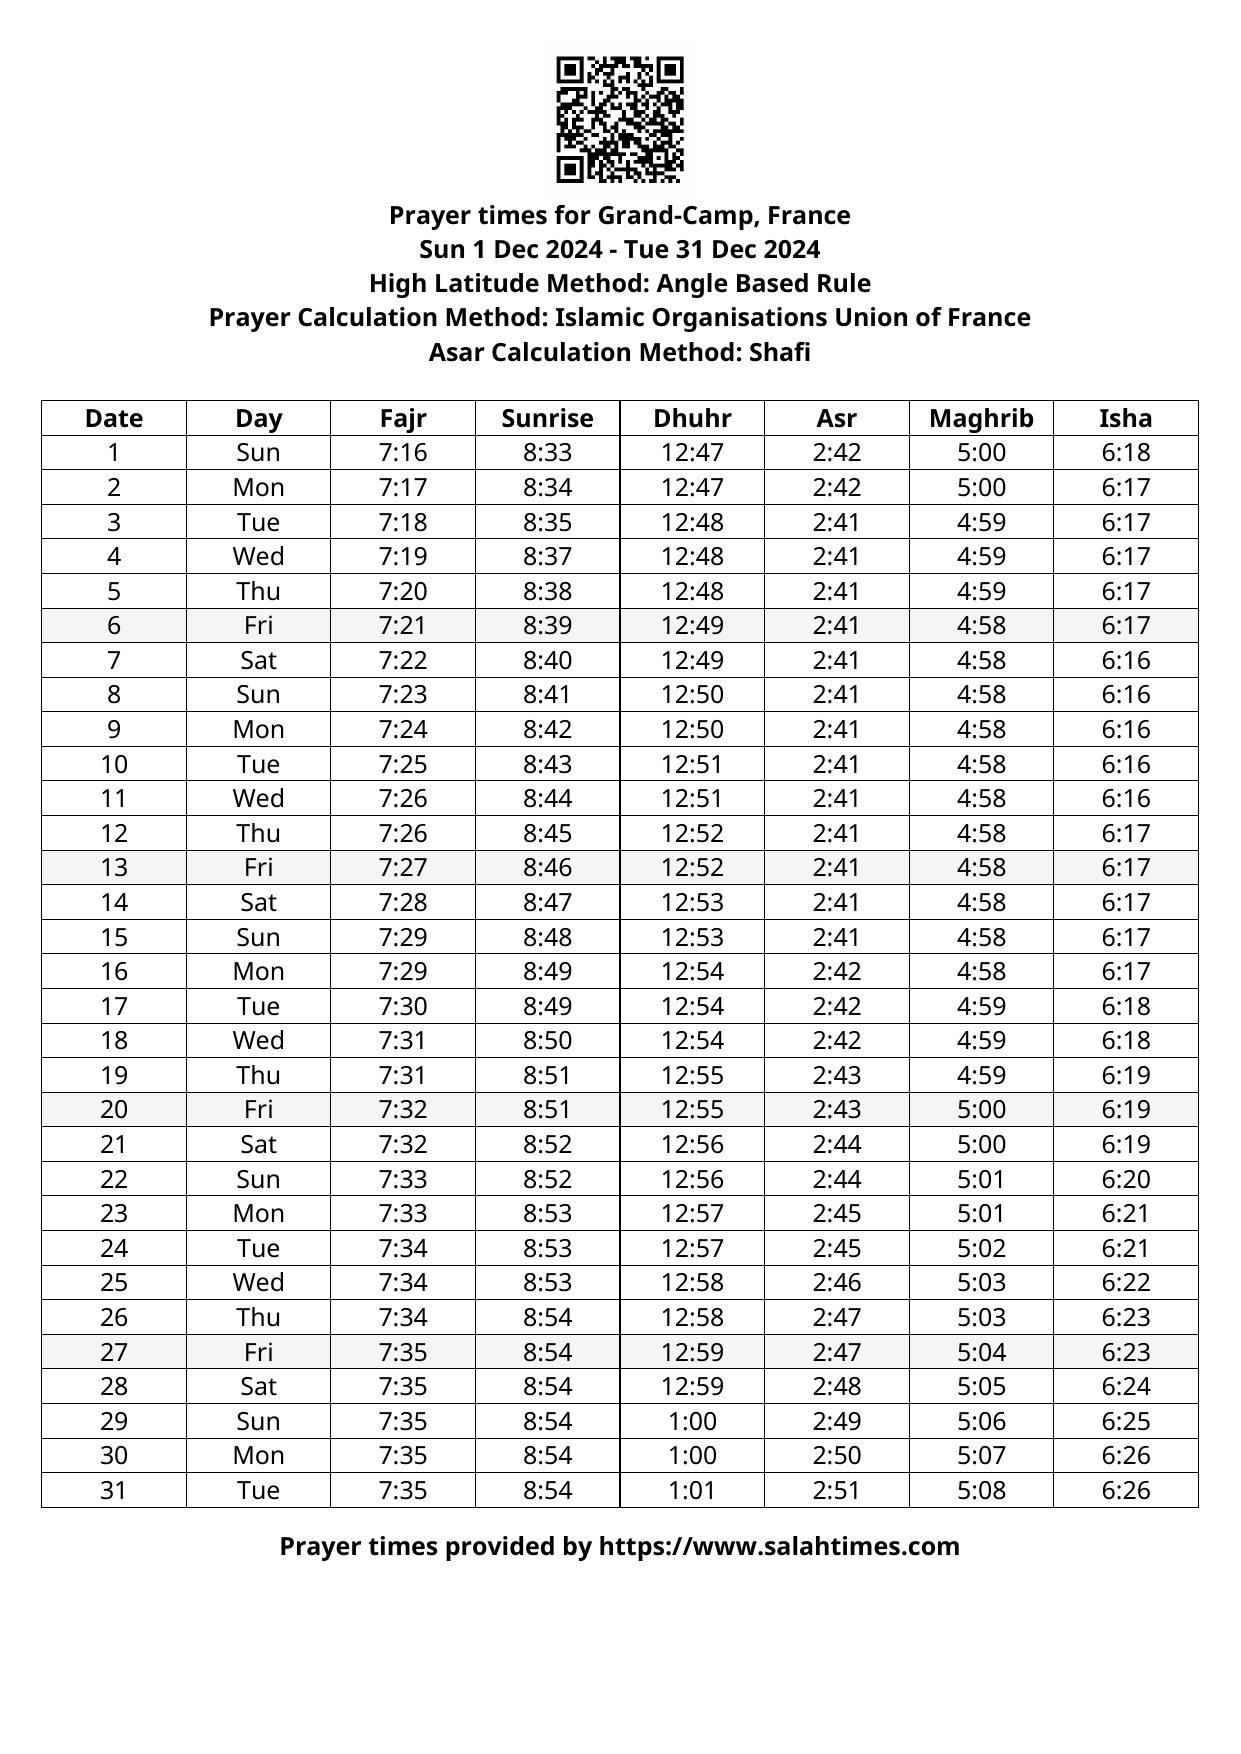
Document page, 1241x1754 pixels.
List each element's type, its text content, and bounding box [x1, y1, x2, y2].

table_cell 7:35 [331, 1473, 475, 1507]
table_cell 5:02 [910, 1231, 1053, 1264]
table_cell 7:29 [331, 920, 475, 953]
table_cell Sun [187, 1162, 330, 1195]
table_cell 26 [42, 1300, 186, 1334]
table_cell Sat [187, 885, 330, 919]
table_cell Fri [187, 609, 330, 642]
table_cell 3 [42, 505, 186, 538]
table_cell Mon [187, 1196, 330, 1230]
table_cell 6:24 [1054, 1369, 1198, 1403]
table_cell 13 [42, 851, 186, 884]
table_cell Sat [187, 1369, 330, 1403]
text Prayer Calculation Method: Islamic Organisations Union of France [42, 300, 1198, 334]
table_cell 12 [42, 816, 186, 849]
table_cell 8 [42, 678, 186, 711]
table_cell 6:17 [1054, 954, 1198, 988]
table_cell 8:43 [476, 747, 619, 780]
table_cell 5:07 [910, 1439, 1053, 1472]
table_cell 5:04 [910, 1335, 1053, 1368]
table_cell 6:21 [1054, 1231, 1198, 1264]
table_cell 8:53 [476, 1196, 619, 1230]
table_cell 8:46 [476, 851, 619, 884]
table_cell Sun [187, 436, 330, 469]
table_cell 6:21 [1054, 1196, 1198, 1230]
table_cell 2:42 [765, 470, 909, 504]
table_cell 2:50 [765, 1439, 909, 1472]
table_cell 6:25 [1054, 1404, 1198, 1437]
table_cell 8:53 [476, 1266, 619, 1299]
table_cell 7:35 [331, 1335, 475, 1368]
table_cell 7:34 [331, 1266, 475, 1299]
table_cell 8:41 [476, 678, 619, 711]
table_cell 4 [42, 539, 186, 573]
table_cell Mon [187, 1439, 330, 1472]
table_cell 23 [42, 1196, 186, 1230]
table_cell 12:49 [621, 643, 764, 677]
table_cell 5:00 [910, 470, 1053, 504]
table_cell Mon [187, 954, 330, 988]
table_cell 8:53 [476, 1231, 619, 1264]
table_cell 6:17 [1054, 851, 1198, 884]
table_cell Wed [187, 539, 330, 573]
table_cell 2:44 [765, 1162, 909, 1195]
table_cell 8:44 [476, 781, 619, 815]
table_cell 7:30 [331, 989, 475, 1022]
table_cell Thu [187, 1300, 330, 1334]
table_cell 7:35 [331, 1439, 475, 1472]
table_cell 6:18 [1054, 436, 1198, 469]
table_cell 6:19 [1054, 1058, 1198, 1092]
table_cell 8:52 [476, 1127, 619, 1161]
table_cell 4:58 [910, 609, 1053, 642]
table_cell 6:23 [1054, 1335, 1198, 1368]
table_cell 8:45 [476, 816, 619, 849]
table_cell 6:23 [1054, 1300, 1198, 1334]
text Asar Calculation Method: Shafi [42, 334, 1198, 368]
table_cell 7:33 [331, 1196, 475, 1230]
table_cell 4:58 [910, 678, 1053, 711]
table_header Maghrib [910, 401, 1053, 434]
table_cell 12:47 [621, 470, 764, 504]
table_cell 12:54 [621, 1024, 764, 1057]
table_cell Wed [187, 1266, 330, 1299]
table_cell 2:42 [765, 989, 909, 1022]
table_cell 7:31 [331, 1024, 475, 1057]
table_cell 12:51 [621, 747, 764, 780]
table_cell 8:54 [476, 1335, 619, 1368]
table_cell 5:03 [910, 1300, 1053, 1334]
table_cell 9 [42, 712, 186, 746]
table_cell 12:59 [621, 1369, 764, 1403]
table_cell 4:58 [910, 851, 1053, 884]
table_cell 7:18 [331, 505, 475, 538]
table_cell 7:19 [331, 539, 475, 573]
table_cell 7:32 [331, 1127, 475, 1161]
table_cell 7:23 [331, 678, 475, 711]
table_cell 6:20 [1054, 1162, 1198, 1195]
table_cell 4:59 [910, 505, 1053, 538]
table_cell 8:38 [476, 574, 619, 607]
table_cell 6:17 [1054, 609, 1198, 642]
table_cell 12:53 [621, 885, 764, 919]
table_cell 10 [42, 747, 186, 780]
table_cell Sun [187, 920, 330, 953]
table_cell 7:24 [331, 712, 475, 746]
table_cell 25 [42, 1266, 186, 1299]
table_cell 2:49 [765, 1404, 909, 1437]
table_cell 7:26 [331, 816, 475, 849]
table_cell 2 [42, 470, 186, 504]
table_cell 8:49 [476, 989, 619, 1022]
table_cell 2:41 [765, 781, 909, 815]
table_cell 2:41 [765, 816, 909, 849]
table_cell 8:47 [476, 885, 619, 919]
table_cell 4:58 [910, 954, 1053, 988]
table_cell 8:54 [476, 1439, 619, 1472]
table_cell Fri [187, 1093, 330, 1126]
table_cell 2:41 [765, 747, 909, 780]
table_cell Wed [187, 1024, 330, 1057]
table_cell 2:47 [765, 1300, 909, 1334]
table_cell 2:46 [765, 1266, 909, 1299]
table_cell 4:58 [910, 643, 1053, 677]
table_cell 2:45 [765, 1196, 909, 1230]
table_cell 29 [42, 1404, 186, 1437]
table_cell 2:41 [765, 539, 909, 573]
table_cell 6:26 [1054, 1473, 1198, 1507]
table_cell Fri [187, 1335, 330, 1368]
table_cell 7:33 [331, 1162, 475, 1195]
table_cell 6:17 [1054, 920, 1198, 953]
table_cell 4:59 [910, 1058, 1053, 1092]
table_cell 4:58 [910, 747, 1053, 780]
table_cell 6:17 [1054, 470, 1198, 504]
text Prayer times provided by https://www.salahtimes.com [42, 1528, 1198, 1563]
table_cell 6:16 [1054, 781, 1198, 815]
table_cell 8:49 [476, 954, 619, 988]
table_cell 6:18 [1054, 1024, 1198, 1057]
table_cell 7:21 [331, 609, 475, 642]
table_header Day [187, 401, 330, 434]
table_cell 8:33 [476, 436, 619, 469]
table_cell Sat [187, 643, 330, 677]
table_cell 12:54 [621, 989, 764, 1022]
table_cell 12:48 [621, 505, 764, 538]
table_cell Sat [187, 1127, 330, 1161]
table_cell 6:17 [1054, 574, 1198, 607]
table_cell 28 [42, 1369, 186, 1403]
table_cell 2:41 [765, 712, 909, 746]
table_cell 2:41 [765, 678, 909, 711]
table_cell 8:39 [476, 609, 619, 642]
text High Latitude Method: Angle Based Rule [42, 266, 1198, 300]
table_cell 2:47 [765, 1335, 909, 1368]
table_cell 12:47 [621, 436, 764, 469]
table_cell 2:41 [765, 920, 909, 953]
table_cell 7:17 [331, 470, 475, 504]
table_cell 8:54 [476, 1369, 619, 1403]
table_cell 2:51 [765, 1473, 909, 1507]
table_cell 4:58 [910, 920, 1053, 953]
table_cell 7:16 [331, 436, 475, 469]
table_cell 2:41 [765, 851, 909, 884]
table_cell 2:41 [765, 574, 909, 607]
table_cell 12:58 [621, 1300, 764, 1334]
table_cell 6 [42, 609, 186, 642]
table_cell 2:42 [765, 1024, 909, 1057]
table_cell 2:48 [765, 1369, 909, 1403]
table_cell Fri [187, 851, 330, 884]
table_cell 12:56 [621, 1127, 764, 1161]
table_cell 1:01 [621, 1473, 764, 1507]
table_cell Tue [187, 989, 330, 1022]
picture [542, 41, 699, 198]
table_cell Tue [187, 505, 330, 538]
table_cell 6:17 [1054, 539, 1198, 573]
table_cell 7:27 [331, 851, 475, 884]
table_cell 19 [42, 1058, 186, 1092]
table_cell 2:41 [765, 609, 909, 642]
table_cell 7:31 [331, 1058, 475, 1092]
table_cell 16 [42, 954, 186, 988]
table_cell Thu [187, 816, 330, 849]
table_cell 12:49 [621, 609, 764, 642]
table_cell 12:50 [621, 712, 764, 746]
table_cell 5:01 [910, 1162, 1053, 1195]
table_cell 5:03 [910, 1266, 1053, 1299]
table_cell 4:58 [910, 816, 1053, 849]
table_cell 30 [42, 1439, 186, 1472]
table_cell 7:20 [331, 574, 475, 607]
table_cell 7:34 [331, 1300, 475, 1334]
table_cell 12:55 [621, 1093, 764, 1126]
table_cell 7:25 [331, 747, 475, 780]
table_cell 5 [42, 574, 186, 607]
table_cell 8:37 [476, 539, 619, 573]
table_cell 5:08 [910, 1473, 1053, 1507]
table_cell 2:43 [765, 1058, 909, 1092]
table_cell Wed [187, 781, 330, 815]
table_cell 8:35 [476, 505, 619, 538]
table_cell Thu [187, 1058, 330, 1092]
table_cell Sun [187, 678, 330, 711]
table_cell 8:54 [476, 1300, 619, 1334]
table_cell 12:57 [621, 1196, 764, 1230]
table_cell 2:41 [765, 643, 909, 677]
table_cell 2:41 [765, 885, 909, 919]
table_cell 12:51 [621, 781, 764, 815]
table_cell 7:35 [331, 1404, 475, 1437]
table_cell 14 [42, 885, 186, 919]
table_cell Sun [187, 1404, 330, 1437]
table_cell 4:58 [910, 781, 1053, 815]
table_cell 7:29 [331, 954, 475, 988]
table_cell 2:42 [765, 954, 909, 988]
table_cell 12:55 [621, 1058, 764, 1092]
text Prayer times for Grand-Camp, France [42, 198, 1198, 232]
table_cell 20 [42, 1093, 186, 1126]
table_cell 2:45 [765, 1231, 909, 1264]
table_cell 4:59 [910, 1024, 1053, 1057]
table_cell 1:00 [621, 1404, 764, 1437]
table_cell 4:58 [910, 712, 1053, 746]
table_cell 8:54 [476, 1473, 619, 1507]
table_cell 2:42 [765, 436, 909, 469]
table_cell 8:48 [476, 920, 619, 953]
table_cell 12:52 [621, 816, 764, 849]
table_cell 6:16 [1054, 678, 1198, 711]
table_cell 6:19 [1054, 1127, 1198, 1161]
table_cell 8:52 [476, 1162, 619, 1195]
table_cell Tue [187, 1473, 330, 1507]
table_cell 2:41 [765, 505, 909, 538]
table_cell 12:56 [621, 1162, 764, 1195]
table_cell 1 [42, 436, 186, 469]
table_cell 7:26 [331, 781, 475, 815]
table_cell 8:51 [476, 1058, 619, 1092]
table_cell 15 [42, 920, 186, 953]
table_cell 5:01 [910, 1196, 1053, 1230]
table_cell 12:53 [621, 920, 764, 953]
table_header Dhuhr [621, 401, 764, 434]
table_cell 6:16 [1054, 747, 1198, 780]
table_cell 8:40 [476, 643, 619, 677]
table_cell Tue [187, 747, 330, 780]
text Sun 1 Dec 2024 - Tue 31 Dec 2024 [42, 232, 1198, 266]
table_header Isha [1054, 401, 1198, 434]
table_cell 5:00 [910, 1127, 1053, 1161]
table_cell 5:00 [910, 1093, 1053, 1126]
table_cell 24 [42, 1231, 186, 1264]
table_cell Tue [187, 1231, 330, 1264]
table_cell 8:34 [476, 470, 619, 504]
table_cell 6:19 [1054, 1093, 1198, 1126]
table_cell 4:59 [910, 574, 1053, 607]
table_cell 18 [42, 1024, 186, 1057]
table_cell 12:58 [621, 1266, 764, 1299]
table_cell 6:26 [1054, 1439, 1198, 1472]
table_cell 4:58 [910, 885, 1053, 919]
table_cell 4:59 [910, 989, 1053, 1022]
table_cell 27 [42, 1335, 186, 1368]
table_cell 17 [42, 989, 186, 1022]
table_cell 21 [42, 1127, 186, 1161]
table_header Fajr [331, 401, 475, 434]
table_cell Thu [187, 574, 330, 607]
table_cell 12:57 [621, 1231, 764, 1264]
table_cell 5:00 [910, 436, 1053, 469]
table_cell 4:59 [910, 539, 1053, 573]
table_cell Mon [187, 712, 330, 746]
table_cell 7:28 [331, 885, 475, 919]
table_cell 7:32 [331, 1093, 475, 1126]
table_cell 12:59 [621, 1335, 764, 1368]
table_cell 6:18 [1054, 989, 1198, 1022]
table_cell 6:16 [1054, 643, 1198, 677]
table_cell 12:48 [621, 539, 764, 573]
table_cell 12:52 [621, 851, 764, 884]
table_cell 5:06 [910, 1404, 1053, 1437]
table_cell 8:50 [476, 1024, 619, 1057]
table_cell 7:34 [331, 1231, 475, 1264]
table_cell 11 [42, 781, 186, 815]
table_cell 8:42 [476, 712, 619, 746]
table_cell 2:44 [765, 1127, 909, 1161]
table_header Sunrise [476, 401, 619, 434]
table_cell 8:54 [476, 1404, 619, 1437]
table_cell 6:16 [1054, 712, 1198, 746]
table_cell 12:54 [621, 954, 764, 988]
table_cell 12:48 [621, 574, 764, 607]
table_cell 1:00 [621, 1439, 764, 1472]
table_cell 6:22 [1054, 1266, 1198, 1299]
table_header Date [42, 401, 186, 434]
table_cell 6:17 [1054, 505, 1198, 538]
table_cell 8:51 [476, 1093, 619, 1126]
table_cell 31 [42, 1473, 186, 1507]
table_cell 6:17 [1054, 885, 1198, 919]
table_cell 7 [42, 643, 186, 677]
table_cell 22 [42, 1162, 186, 1195]
table_cell 6:17 [1054, 816, 1198, 849]
table_cell Mon [187, 470, 330, 504]
table_header Asr [765, 401, 909, 434]
table_cell 12:50 [621, 678, 764, 711]
table_cell 2:43 [765, 1093, 909, 1126]
table_cell 7:22 [331, 643, 475, 677]
table_cell 5:05 [910, 1369, 1053, 1403]
table_cell 7:35 [331, 1369, 475, 1403]
